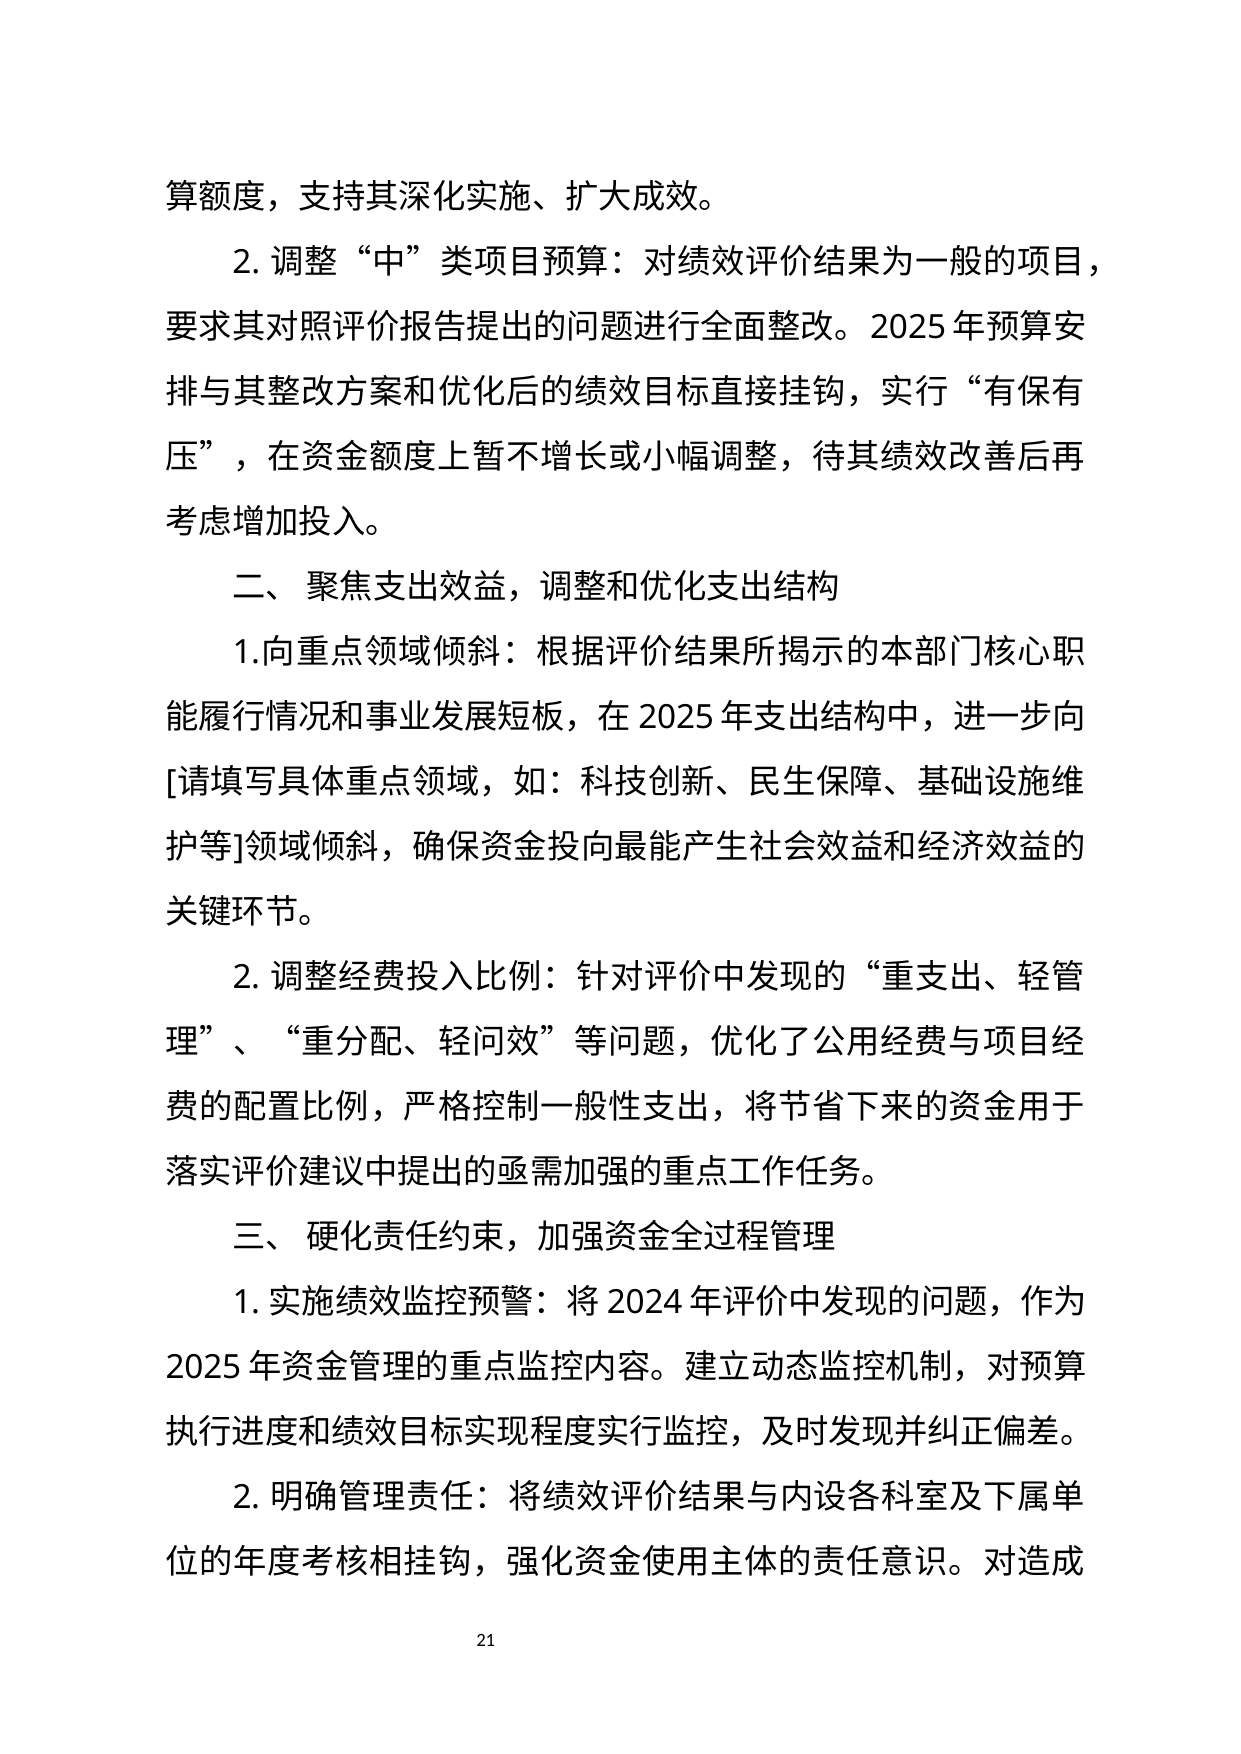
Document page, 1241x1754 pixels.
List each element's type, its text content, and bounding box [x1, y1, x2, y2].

text 1.向重点领域倾斜：根据评价结果所揭示的本部门核心职能履行情况和事业发展短板，在2025年支出结构中，进一步向[请填写具体重点领域，如：科技创新、民生保障、基础设施维护等]领域倾斜，确保资金投向最能产生社会效益和经济效益的关键环节。 [165, 617, 1087, 942]
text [165, 162, 1087, 227]
text 1. 实施绩效监控预警：将2024年评价中发现的问题，作为2025年资金管理的重点监控内容。建立动态监控机制，对预算执行进度和绩效目标实现程度实行监控，及时发现并纠正偏差。 [165, 1267, 1087, 1462]
text 2. 调整经费投入比例：针对评价中发现的“重支出、轻管理”、“重分配、轻问效”等问题，优化了公用经费与项目经费的配置比例，严格控制一般性支出，将节省下来的资金用于落实评价建议中提出的亟需加强的重点工作任务。 [165, 942, 1087, 1202]
text 2. 调整“中”类项目预算：对绩效评价结果为一般的项目，要求其对照评价报告提出的问题进行全面整改。2025年预算安排与其整改方案和优化后的绩效目标直接挂钩，实行“有保有压”，在资金额度上暂不增长或小幅调整，待其绩效改善后再考虑增加投入。 [165, 227, 1087, 552]
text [165, 1462, 1087, 1592]
text 二、 聚焦支出效益，调整和优化支出结构 [165, 552, 1087, 617]
text 三、 硬化责任约束，加强资金全过程管理 [165, 1202, 1087, 1267]
